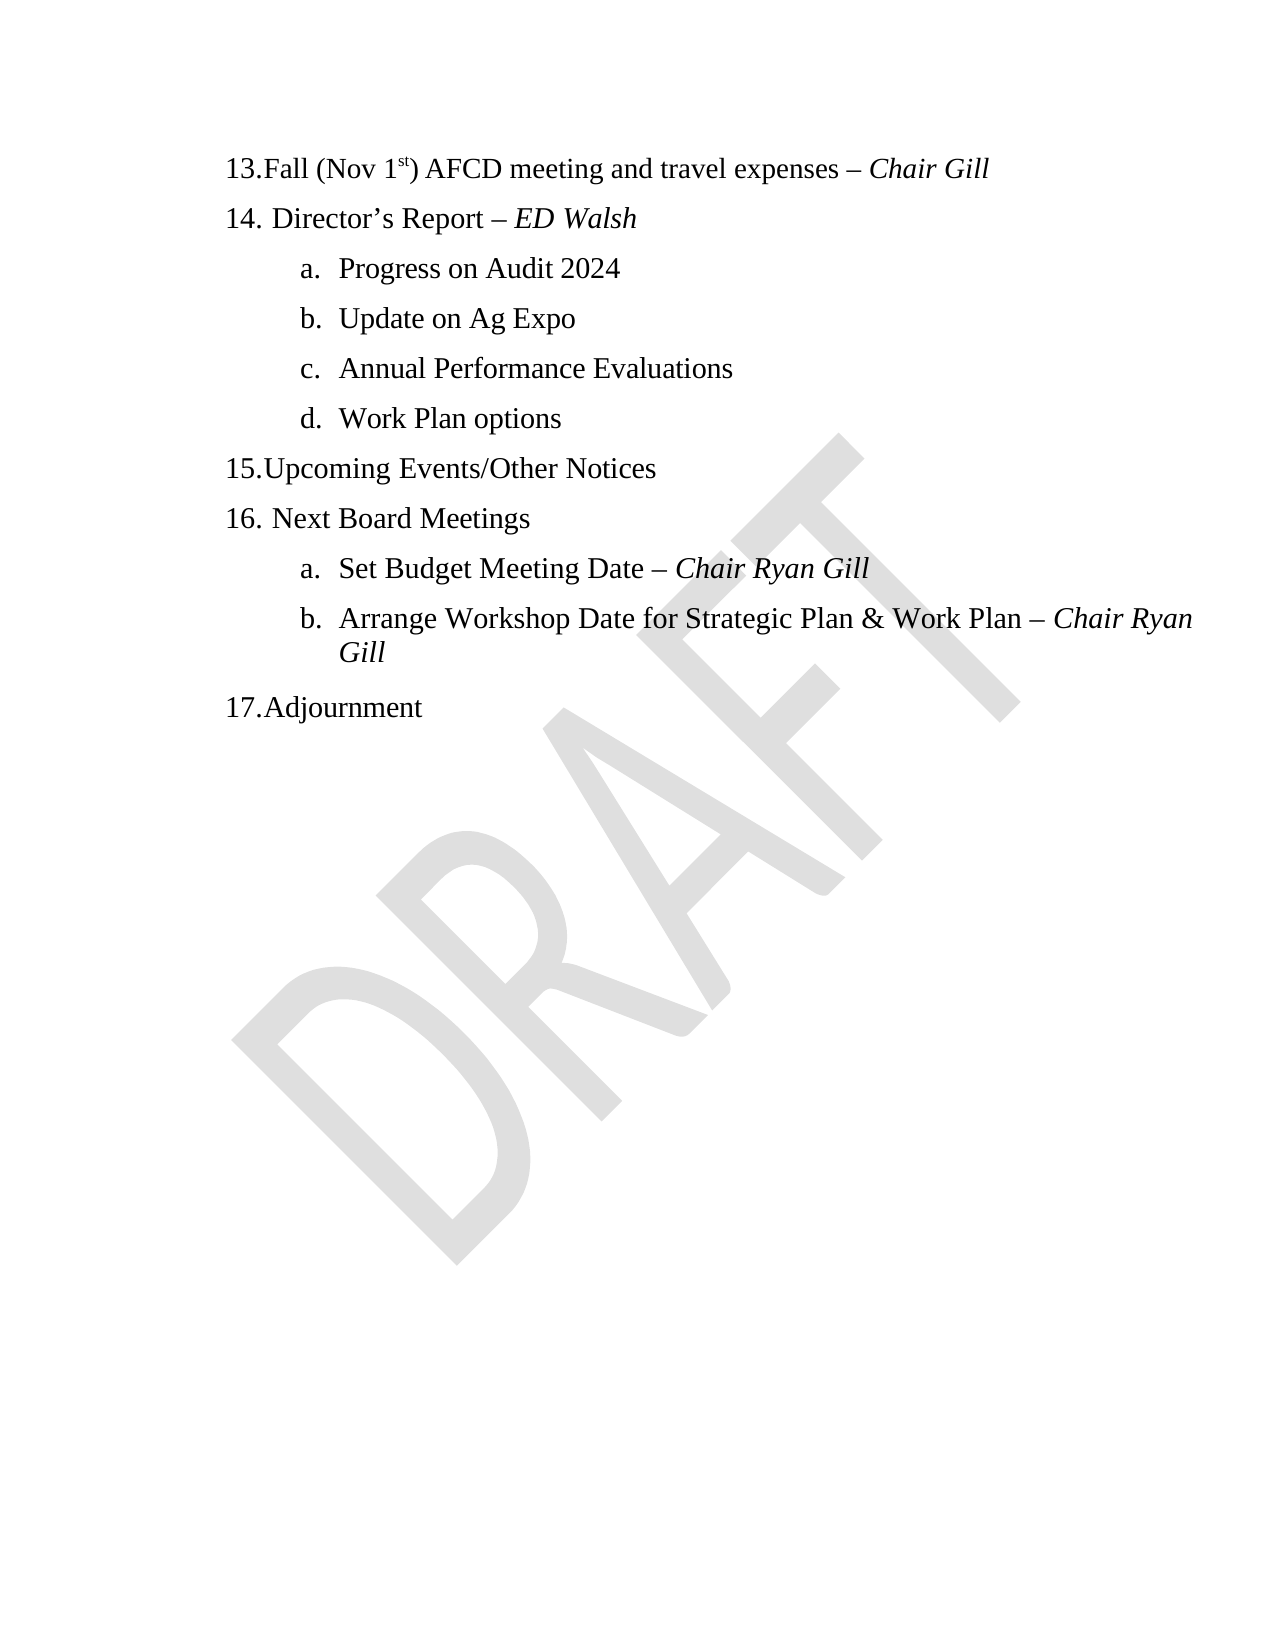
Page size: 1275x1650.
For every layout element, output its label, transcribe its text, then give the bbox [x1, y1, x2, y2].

list Fall (Nov 1st) AFCD meeting and travel expenses – Chair Gill [225, 150, 1206, 185]
list Director’s Report – ED Walsh [225, 200, 1206, 235]
list Adjournment [225, 689, 1206, 724]
list Annual Performance Evaluations [300, 350, 1206, 385]
list Arrange Workshop Date for Strategic Plan & Work Plan – Chair Ryan Gill [300, 600, 1206, 669]
list Next Board Meetings [225, 500, 1206, 534]
list Update on Ag Expo [300, 300, 1206, 335]
list Set Budget Meeting Date – Chair Ryan Gill [300, 550, 1206, 584]
list Work Plan options [300, 400, 1206, 435]
list Progress on Audit 2024 [300, 250, 1206, 285]
list Upcoming Events/Other Notices [225, 450, 1206, 484]
